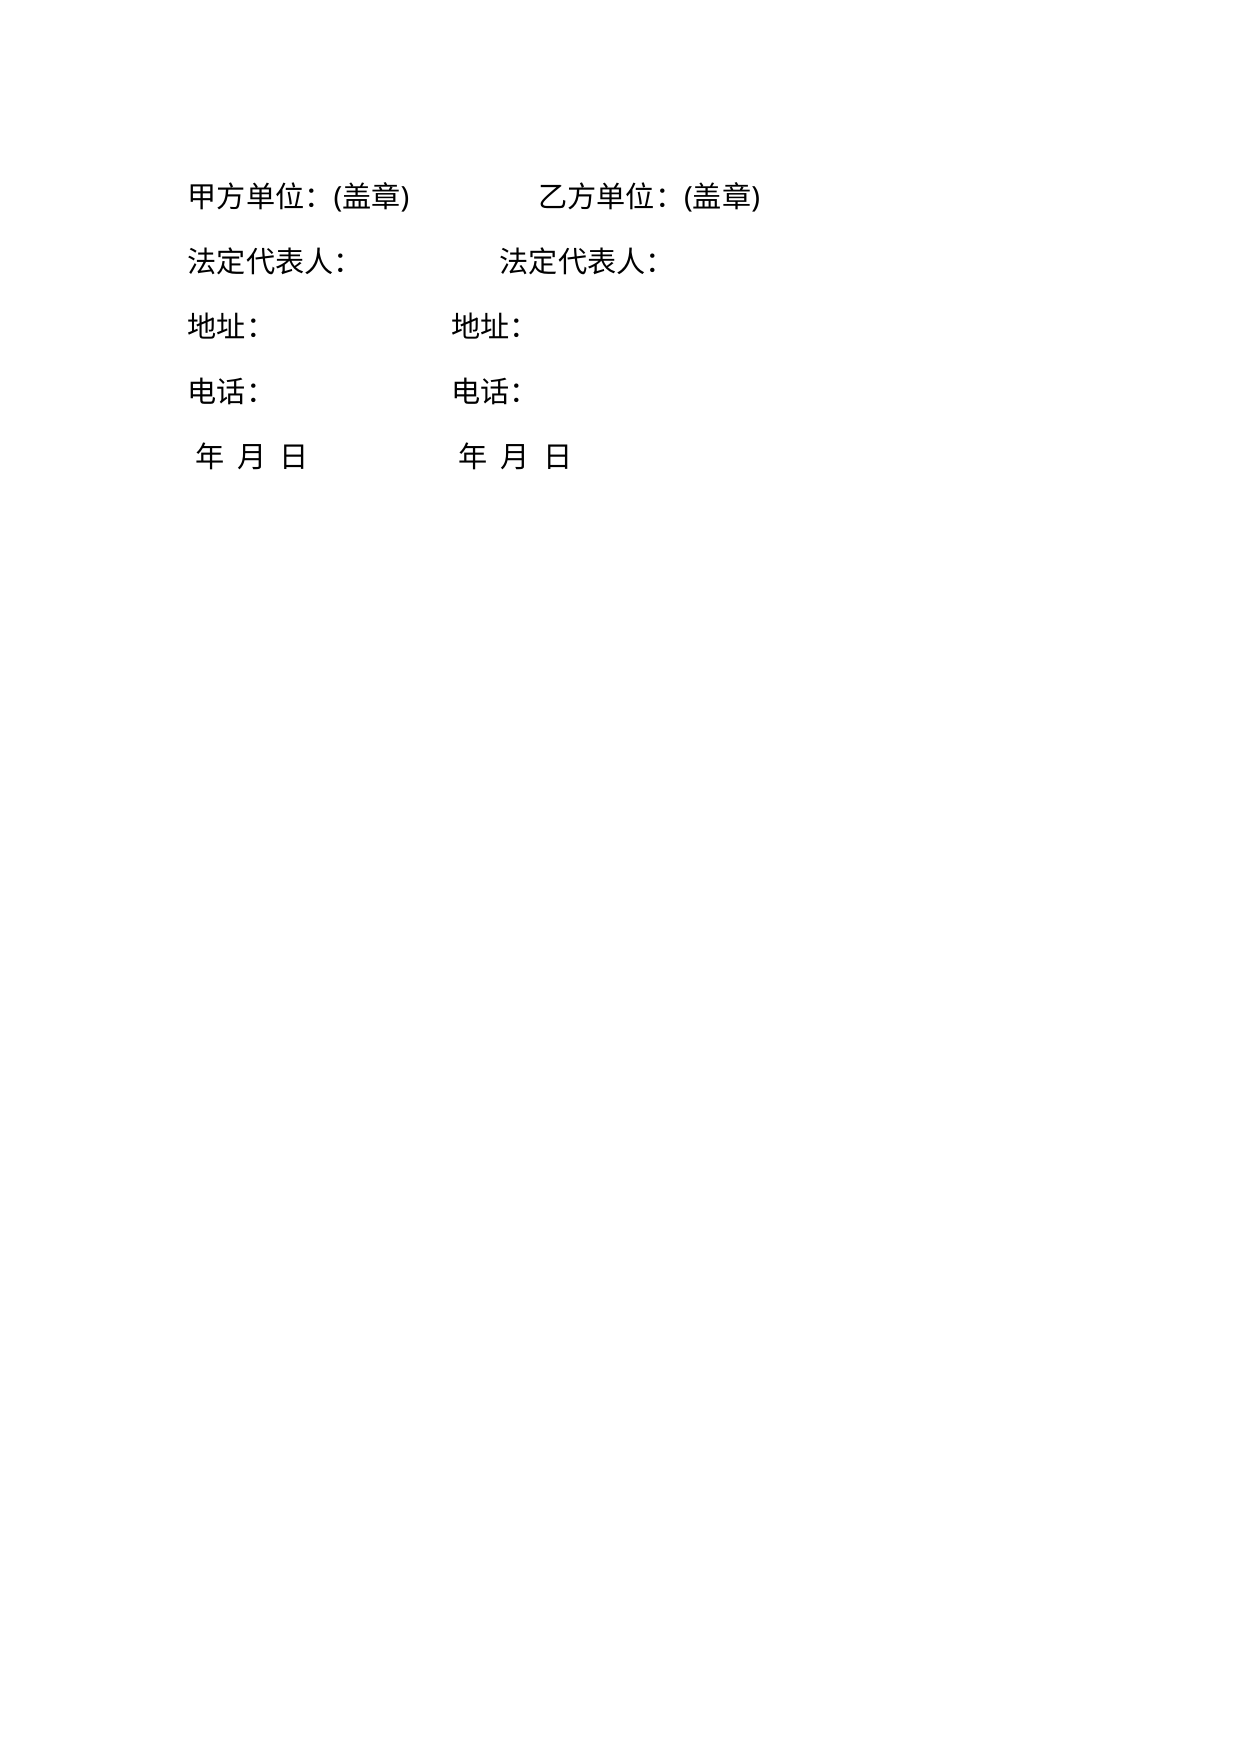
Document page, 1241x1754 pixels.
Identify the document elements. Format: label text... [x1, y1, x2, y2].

text 年 月 日 年 月 日 [187, 422, 1053, 487]
text 地址： 地址： [187, 292, 1053, 357]
text 甲方单位：(盖章) 乙方单位：(盖章) [187, 162, 1053, 227]
text 电话： 电话： [187, 357, 1053, 422]
text 法定代表人： 法定代表人： [187, 227, 1053, 292]
